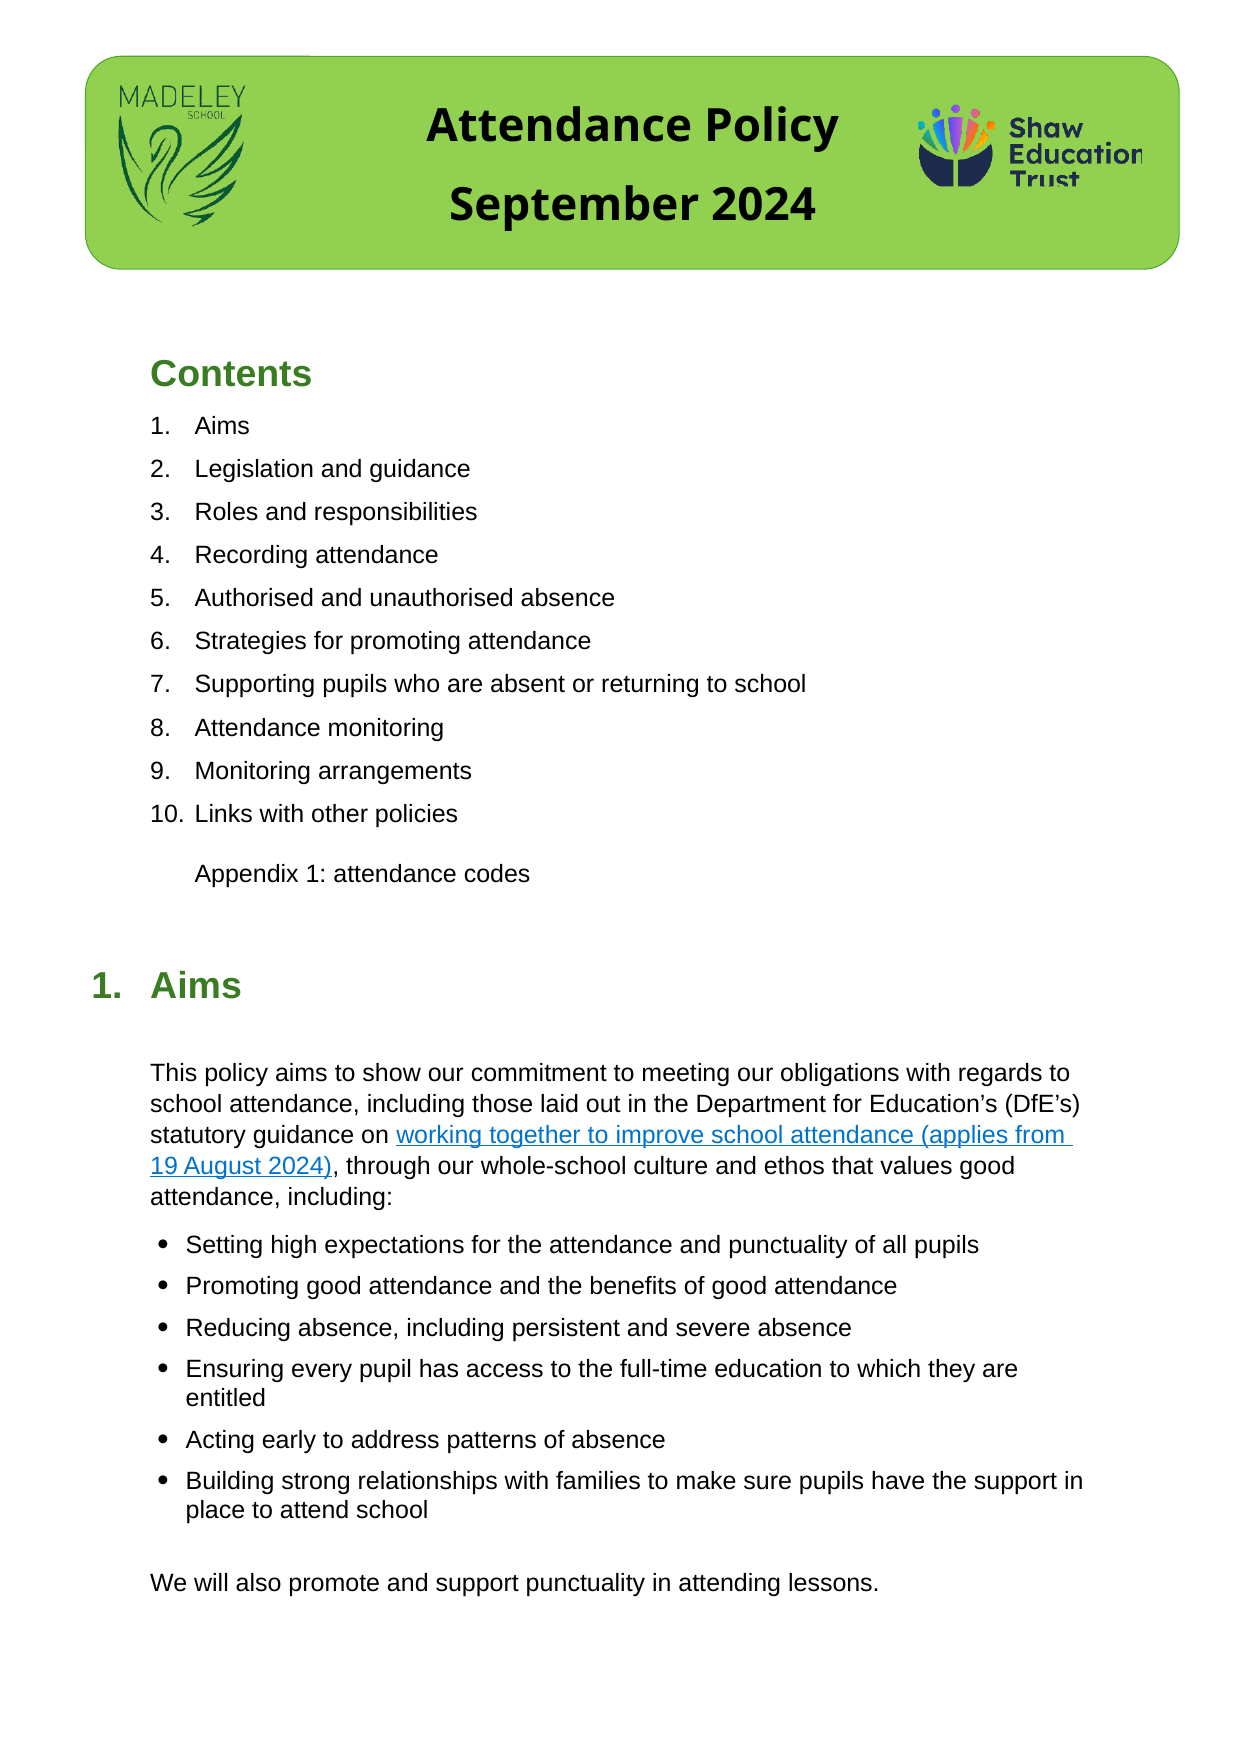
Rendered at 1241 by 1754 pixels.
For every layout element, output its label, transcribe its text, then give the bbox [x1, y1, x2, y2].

list Roles and responsibilities [150, 497, 1090, 526]
list Reducing absence, including persistent and severe absence [158, 1313, 1090, 1342]
text Appendix 1: attendance codes [194, 859, 1090, 887]
list Legislation and guidance [150, 454, 1090, 483]
list Monitoring arrangements [150, 756, 1090, 784]
list Links with other policies [150, 799, 1090, 828]
list Promoting good attendance and the benefits of good attendance [158, 1271, 1090, 1300]
list Attendance monitoring [150, 713, 1090, 741]
text We will also promote and support punctuality in attending lessons. [150, 1537, 1090, 1596]
text This policy aims to show our commitment to meeting our obligations with regards to school attendance, including those laid out in the Department for Education’s (DfE’s) statutory guidance on working together to improve school attendance (applies from 19 August 2024), through our whole-school culture and ethos that values good attendance, including: [150, 1058, 1090, 1211]
list Recording attendance [150, 540, 1090, 569]
list Ensuring every pupil has access to the full-time education to which they are entitled [158, 1354, 1090, 1412]
list Building strong relationships with families to make sure pupils have the support in place to attend school [158, 1466, 1090, 1524]
list Strategies for promoting attendance [150, 626, 1090, 655]
list Setting high expectations for the attendance and punctuality of all pupils [158, 1230, 1090, 1259]
list Aims [91, 963, 1090, 1007]
picture [109, 81, 251, 226]
picture [916, 104, 1142, 186]
list Acting early to address patterns of absence [158, 1425, 1090, 1454]
list Supporting pupils who are absent or returning to school [150, 669, 1090, 698]
list Authorised and unauthorised absence [150, 583, 1090, 612]
list Aims [150, 411, 1090, 439]
subtitle Contents [150, 352, 1090, 395]
